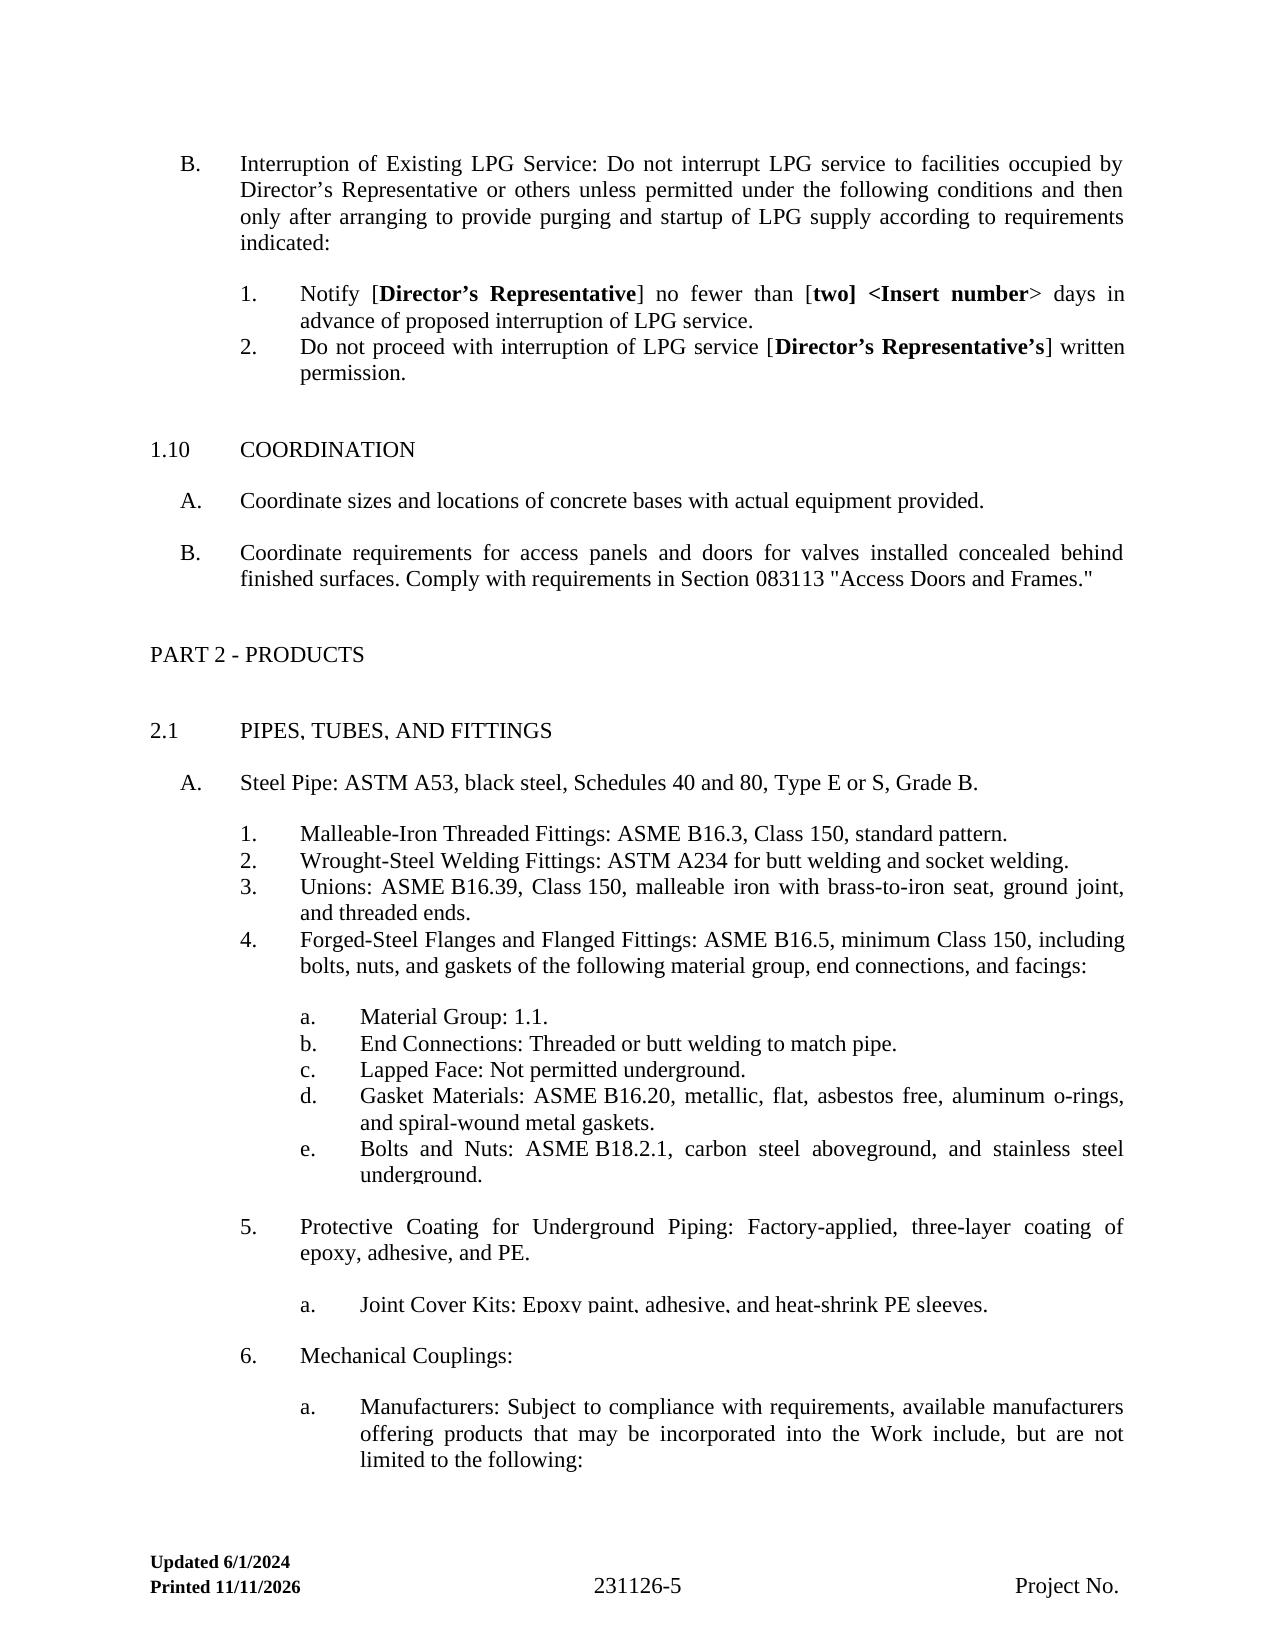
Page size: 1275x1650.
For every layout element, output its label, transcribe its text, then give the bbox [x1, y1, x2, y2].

text Interruption of Existing LPG Service: Do not interrupt LPG service to facilities occupied by Director’s Representative or others unless permitted under the following conditions and then only after arranging to provide purging and startup of LPG supply according to requirements indicated: [180, 150, 1125, 255]
text Lapped Face: Not permitted underground. [300, 1056, 1125, 1082]
text Malleable-Iron Threaded Fittings: ASME B16.3, Class 150, standard pattern. [240, 820, 1125, 847]
text Mechanical Couplings: [240, 1342, 1125, 1368]
text COORDINATION [150, 436, 1125, 462]
text Forged-Steel Flanges and Flanged Fittings: ASME B16.5, minimum Class 150, including bolts, nuts, and gaskets of the following material group, end connections, and facings: [240, 926, 1125, 978]
text Protective Coating for Underground Piping: Factory-applied, three-layer coating of epoxy, adhesive, and PE. [240, 1213, 1125, 1266]
text Manufacturers: Subject to compliance with requirements, available manufacturers offering products that may be incorporated into the Work include, but are not limited to the following: [300, 1393, 1125, 1472]
text Notify [Director’s Representative] no fewer than [two] <Insert number> days in advance of proposed interruption of LPG service. [240, 280, 1125, 333]
text Coordinate requirements for access panels and doors for valves installed concealed behind finished surfaces. Comply with requirements in Section 083113 "Access Doors and Frames." [180, 538, 1125, 591]
text PIPES, TUBES, AND FITTINGS [150, 718, 1125, 740]
text PRODUCTS [150, 641, 1125, 664]
text Wrought-Steel Welding Fittings: ASTM A234 for butt welding and socket welding. [240, 847, 1125, 873]
text Coordinate sizes and locations of concrete bases with actual equipment provided. [180, 487, 1125, 513]
text Material Group: 1.1. [300, 1003, 1125, 1030]
text Steel Pipe: ASTM A53, black steel, Schedules 40 and 80, Type E or S, Grade B. [180, 769, 1125, 795]
text Bolts and Nuts: ASME B18.2.1, carbon steel aboveground, and stainless steel underground. [300, 1135, 1125, 1184]
text End Connections: Threaded or butt welding to match pipe. [300, 1030, 1125, 1056]
text Do not proceed with interruption of LPG service [Director’s Representative’s] written permission. [240, 333, 1125, 386]
text Unions: ASME B16.39, Class 150, malleable iron with brass-to-iron seat, ground joint, and threaded ends. [240, 873, 1125, 926]
text Gasket Materials: ASME B16.20, metallic, flat, asbestos free, aluminum o-rings, and spiral-wound metal gaskets. [300, 1082, 1125, 1135]
text Joint Cover Kits: Epoxy paint, adhesive, and heat-shrink PE sleeves. [300, 1291, 1125, 1313]
